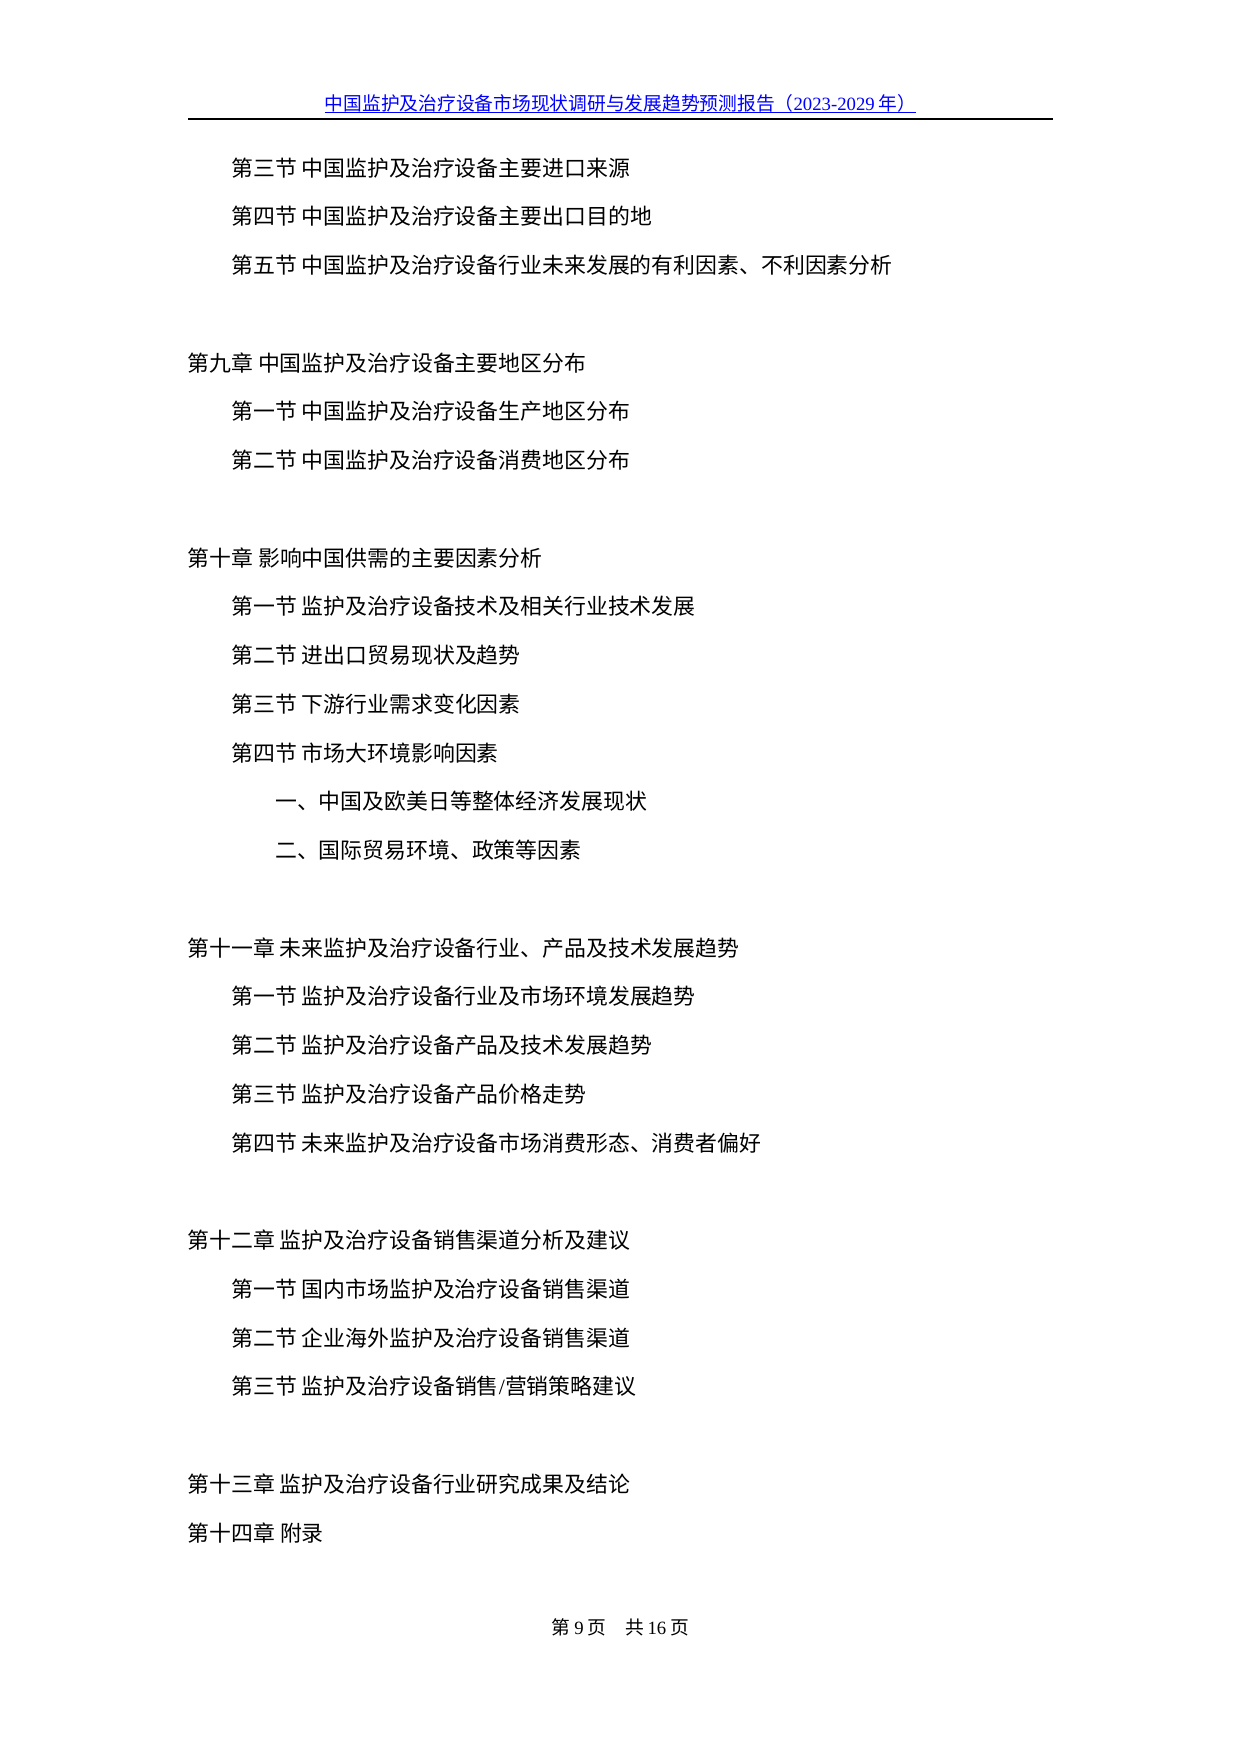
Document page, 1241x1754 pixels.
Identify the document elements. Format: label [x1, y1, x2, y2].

text [187, 150, 1053, 1548]
